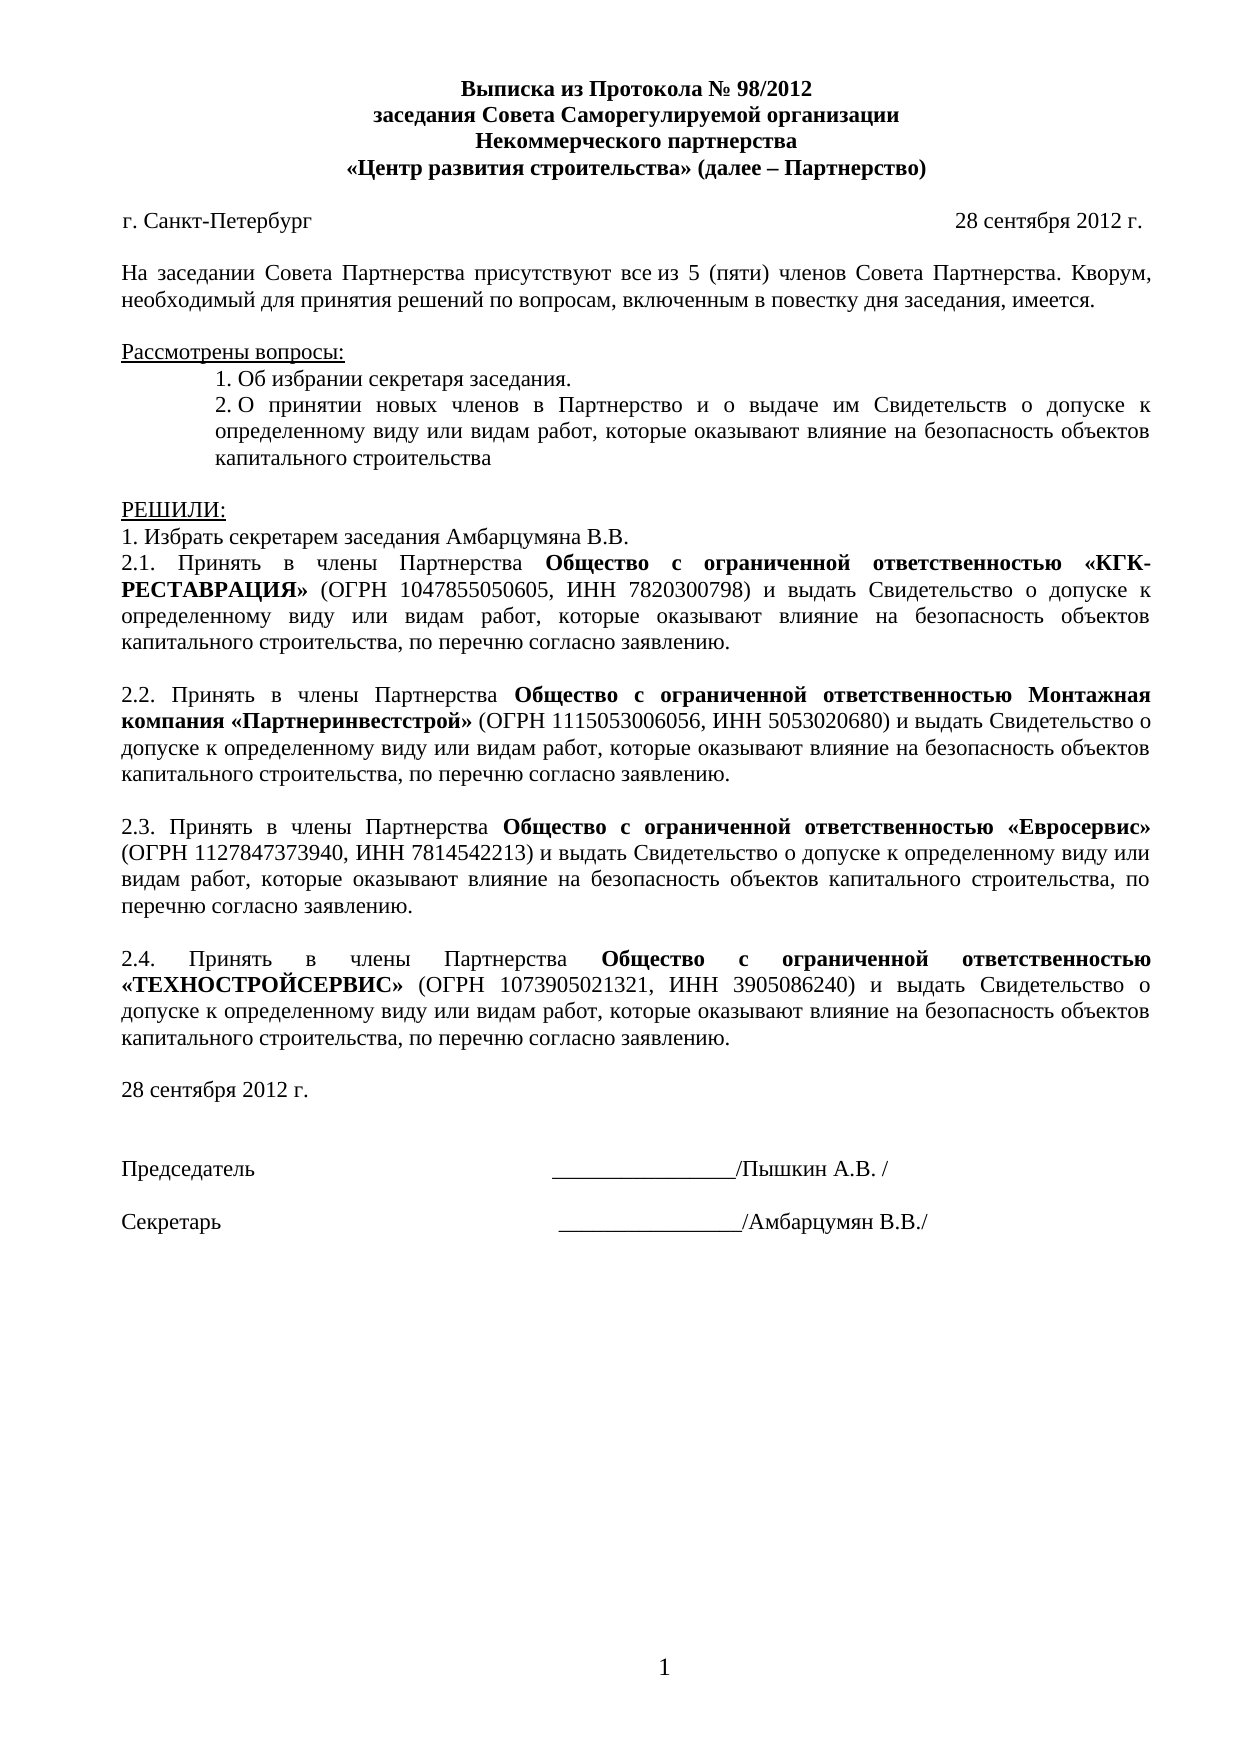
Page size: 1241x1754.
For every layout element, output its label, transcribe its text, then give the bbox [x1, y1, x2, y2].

table_header 28 сентября 2012 г. [633, 207, 1154, 233]
text 1. Избрать секретарем заседания Амбарцумяна В.В. [121, 523, 1152, 549]
text «Центр развития строительства» (далее – Партнерство) [121, 154, 1152, 180]
text 2.2. Принять в члены Партнерства Общество с ограниченной ответственностью Монтажная компания «Партнеринвестстрой» (ОГРН 1115053006056, ИНН 5053020680) и выдать Свидетельство о допуске к определенному виду или видам работ, которые оказывают влияние на безопасность объектов капитального строительства, по перечню согласно заявлению. [121, 681, 1152, 786]
text 2. О принятии новых членов в Партнерство и о выдаче им Свидетельств о допуске к определенному виду или видам работ, которые оказывают влияние на безопасность объектов капитального строительства [215, 391, 1152, 470]
text Рассмотрены вопросы: [121, 338, 1152, 365]
text 2.4. Принять в члены Партнерства Общество с ограниченной ответственностью «ТЕХНОСТРОЙСЕРВИС» (ОГРН 1073905021321, ИНН 3905086240) и выдать Свидетельство о допуске к определенному виду или видам работ, которые оказывают влияние на безопасность объектов капитального строительства, по перечню согласно заявлению. [121, 944, 1152, 1050]
text 2.1. Принять в члены Партнерства Общество с ограниченной ответственностью «КГК-РЕСТАВРАЦИЯ» (ОГРН 1047855050605, ИНН 7820300798) и выдать Свидетельство о допуске к определенному виду или видам работ, которые оказывают влияние на безопасность объектов капитального строительства, по перечню согласно заявлению. [121, 549, 1152, 655]
text Выписка из Протокола № 98/2012 [121, 75, 1152, 101]
table_header г. Санкт-Петербург [111, 207, 632, 233]
text РЕШИЛИ: [121, 497, 1152, 523]
text 28 сентября 2012 г. [121, 1076, 1152, 1103]
text 2.3. Принять в члены Партнерства Общество с ограниченной ответственностью «Евросервис» (ОГРН 1127847373940, ИНН 7814542213) и выдать Свидетельство о допуске к определенному виду или видам работ, которые оказывают влияние на безопасность объектов капитального строительства, по перечню согласно заявлению. [121, 813, 1152, 918]
text 1. Об избрании секретаря заседания. [215, 365, 1152, 391]
text Некоммерческого партнерства [121, 128, 1152, 154]
text заседания Совета Саморегулируемой организации [121, 101, 1152, 128]
text На заседании Совета Партнерства присутствуют все из 5 (пяти) членов Совета Партнерства. Кворум, необходимый для принятия решений по вопросам, включенным в повестку дня заседания, имеется. [121, 259, 1152, 312]
text Председатель ________________/Пышкин А.В. / [121, 1155, 1152, 1182]
text Секретарь ________________/Амбарцумян В.В./ [121, 1208, 1152, 1234]
